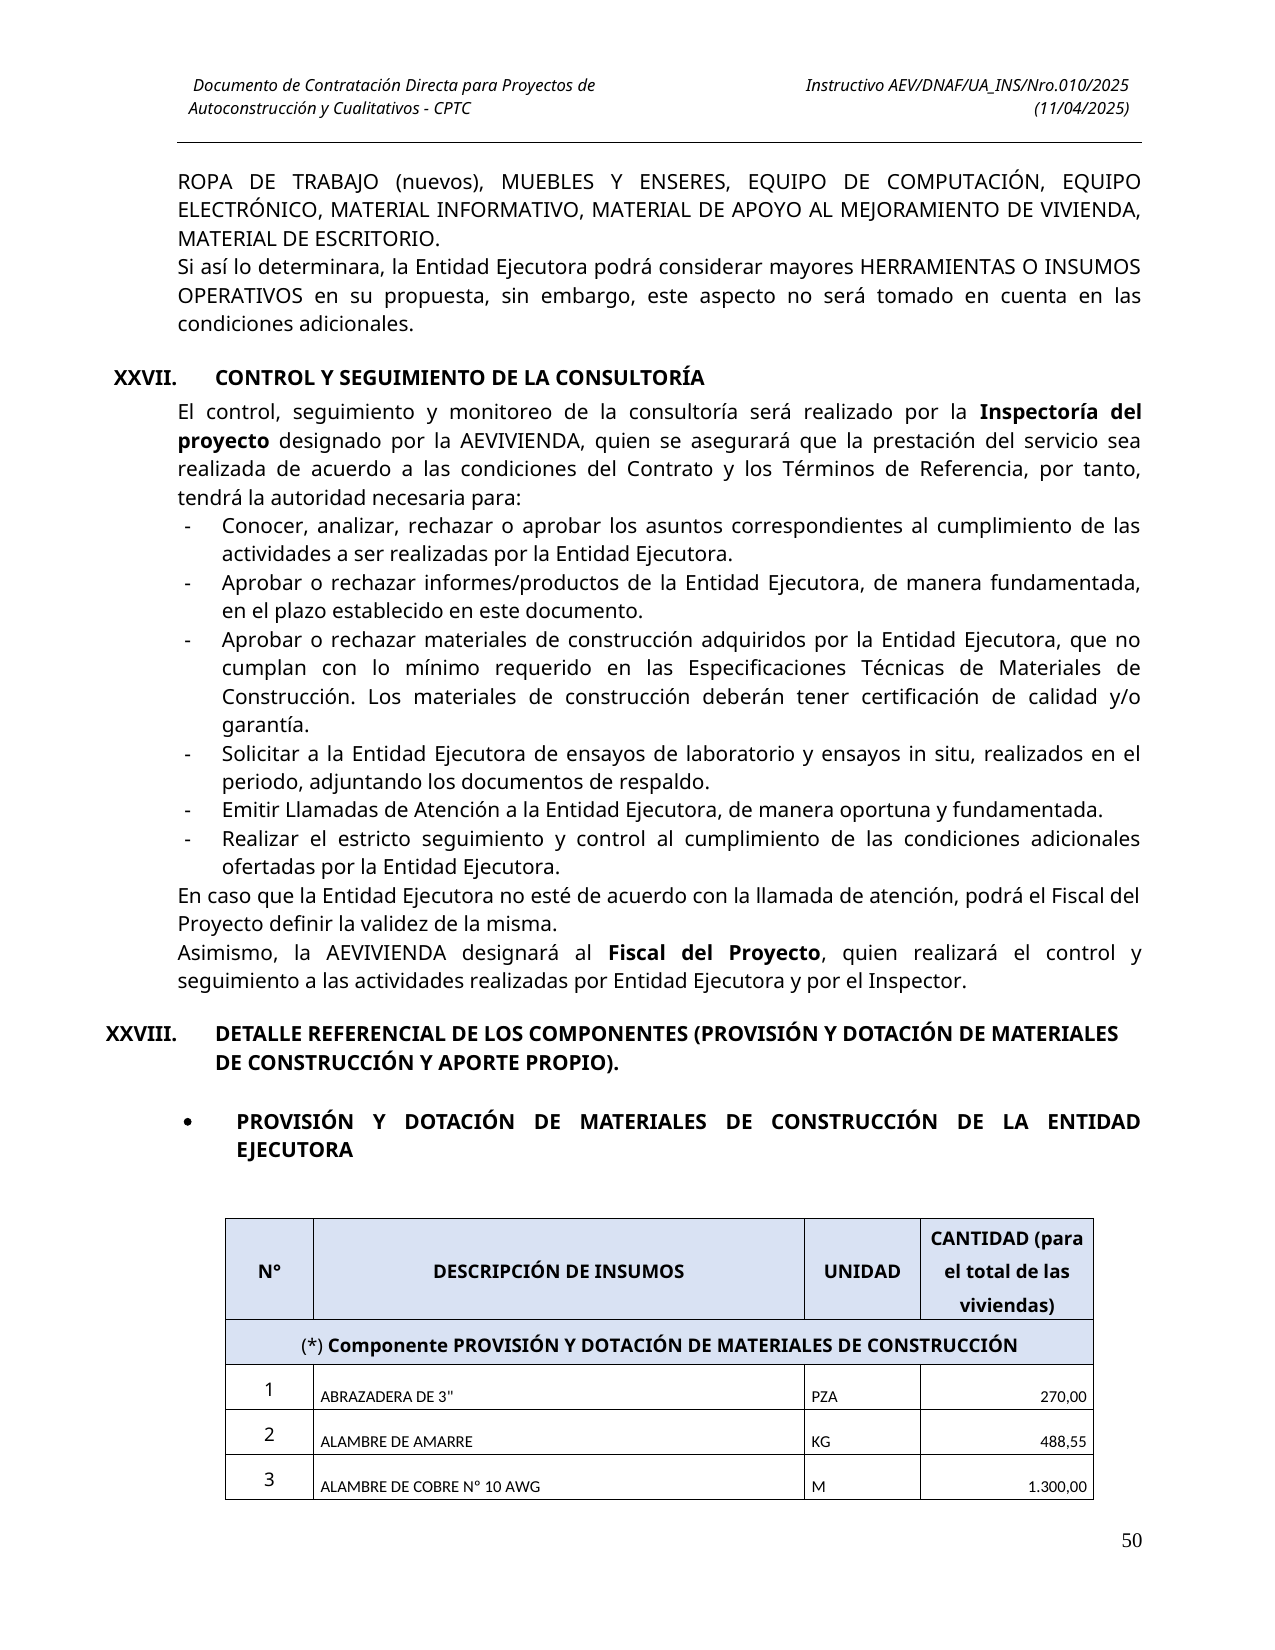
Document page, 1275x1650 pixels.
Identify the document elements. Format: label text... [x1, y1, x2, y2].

list Emitir Llamadas de Atención a la Entidad Ejecutora, de manera oportuna y fundamentada. [184, 796, 1142, 824]
text El control, seguimiento y monitoreo de la consultoría será realizado por la Inspectoría del proyecto designado por la AEVIVIENDA, quien se asegurará que la prestación del servicio sea realizada de acuerdo a las condiciones del Contrato y los Términos de Referencia, por tanto, tendrá la autoridad necesaria para: [177, 397, 1142, 511]
list Aprobar o rechazar informes/productos de la Entidad Ejecutora, de manera fundamentada, en el plazo establecido en este documento. [184, 568, 1142, 625]
table_cell KG [805, 1410, 920, 1454]
list CONTROL Y SEGUIMIENTO DE LA CONSULTORÍA [177, 363, 1142, 391]
table_cell ALAMBRE DE COBRE Nº 10 AWG [314, 1455, 804, 1499]
table_cell ALAMBRE DE AMARRE [314, 1410, 804, 1454]
table_header CANTIDAD (para el total de las viviendas) [921, 1219, 1093, 1319]
table_cell ABRAZADERA DE 3" [314, 1365, 804, 1409]
text Si así lo determinara, la Entidad Ejecutora podrá considerar mayores HERRAMIENTAS O INSUMOS OPERATIVOS en su propuesta, sin embargo, este aspecto no será tomado en cuenta en las condiciones adicionales. [177, 252, 1142, 338]
text Asimismo, la AEVIVIENDA designará al Fiscal del Proyecto, quien realizará el control y seguimiento a las actividades realizadas por Entidad Ejecutora y por el Inspector. [177, 938, 1142, 994]
list Realizar el estricto seguimiento y control al cumplimiento de las condiciones adicionales ofertadas por la Entidad Ejecutora. [184, 824, 1142, 881]
table_cell 1 [226, 1365, 313, 1409]
table_cell PZA [805, 1365, 920, 1409]
list Conocer, analizar, rechazar o aprobar los asuntos correspondientes al cumplimiento de las actividades a ser realizadas por la Entidad Ejecutora. [184, 511, 1142, 568]
list DETALLE REFERENCIAL DE LOS COMPONENTES (PROVISIÓN Y DOTACIÓN DE MATERIALES DE CONSTRUCCIÓN Y APORTE PROPIO). [177, 1019, 1142, 1076]
table_cell 2 [226, 1410, 313, 1454]
list PROVISIÓN Y DOTACIÓN DE MATERIALES DE CONSTRUCCIÓN DE LA ENTIDAD EJECUTORA [184, 1107, 1142, 1164]
table_cell 1.300,00 [921, 1455, 1093, 1499]
list Solicitar a la Entidad Ejecutora de ensayos de laboratorio y ensayos in situ, realizados en el periodo, adjuntando los documentos de respaldo. [184, 739, 1142, 796]
table_cell 270,00 [921, 1365, 1093, 1409]
table_cell 3 [226, 1455, 313, 1499]
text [177, 167, 1142, 252]
table_cell (*) Componente PROVISIÓN Y DOTACIÓN DE MATERIALES DE CONSTRUCCIÓN [226, 1320, 1093, 1364]
table_header N° [226, 1219, 313, 1319]
list Aprobar o rechazar materiales de construcción adquiridos por la Entidad Ejecutora, que no cumplan con lo mínimo requerido en las Especificaciones Técnicas de Materiales de Construcción. Los materiales de construcción deberán tener certificación de calidad y/o garantía. [184, 625, 1142, 739]
table_header UNIDAD [805, 1219, 920, 1319]
text En caso que la Entidad Ejecutora no esté de acuerdo con la llamada de atención, podrá el Fiscal del Proyecto definir la validez de la misma. [177, 881, 1142, 938]
table_header DESCRIPCIÓN DE INSUMOS [314, 1219, 804, 1319]
table_cell 488,55 [921, 1410, 1093, 1454]
table_cell M [805, 1455, 920, 1499]
